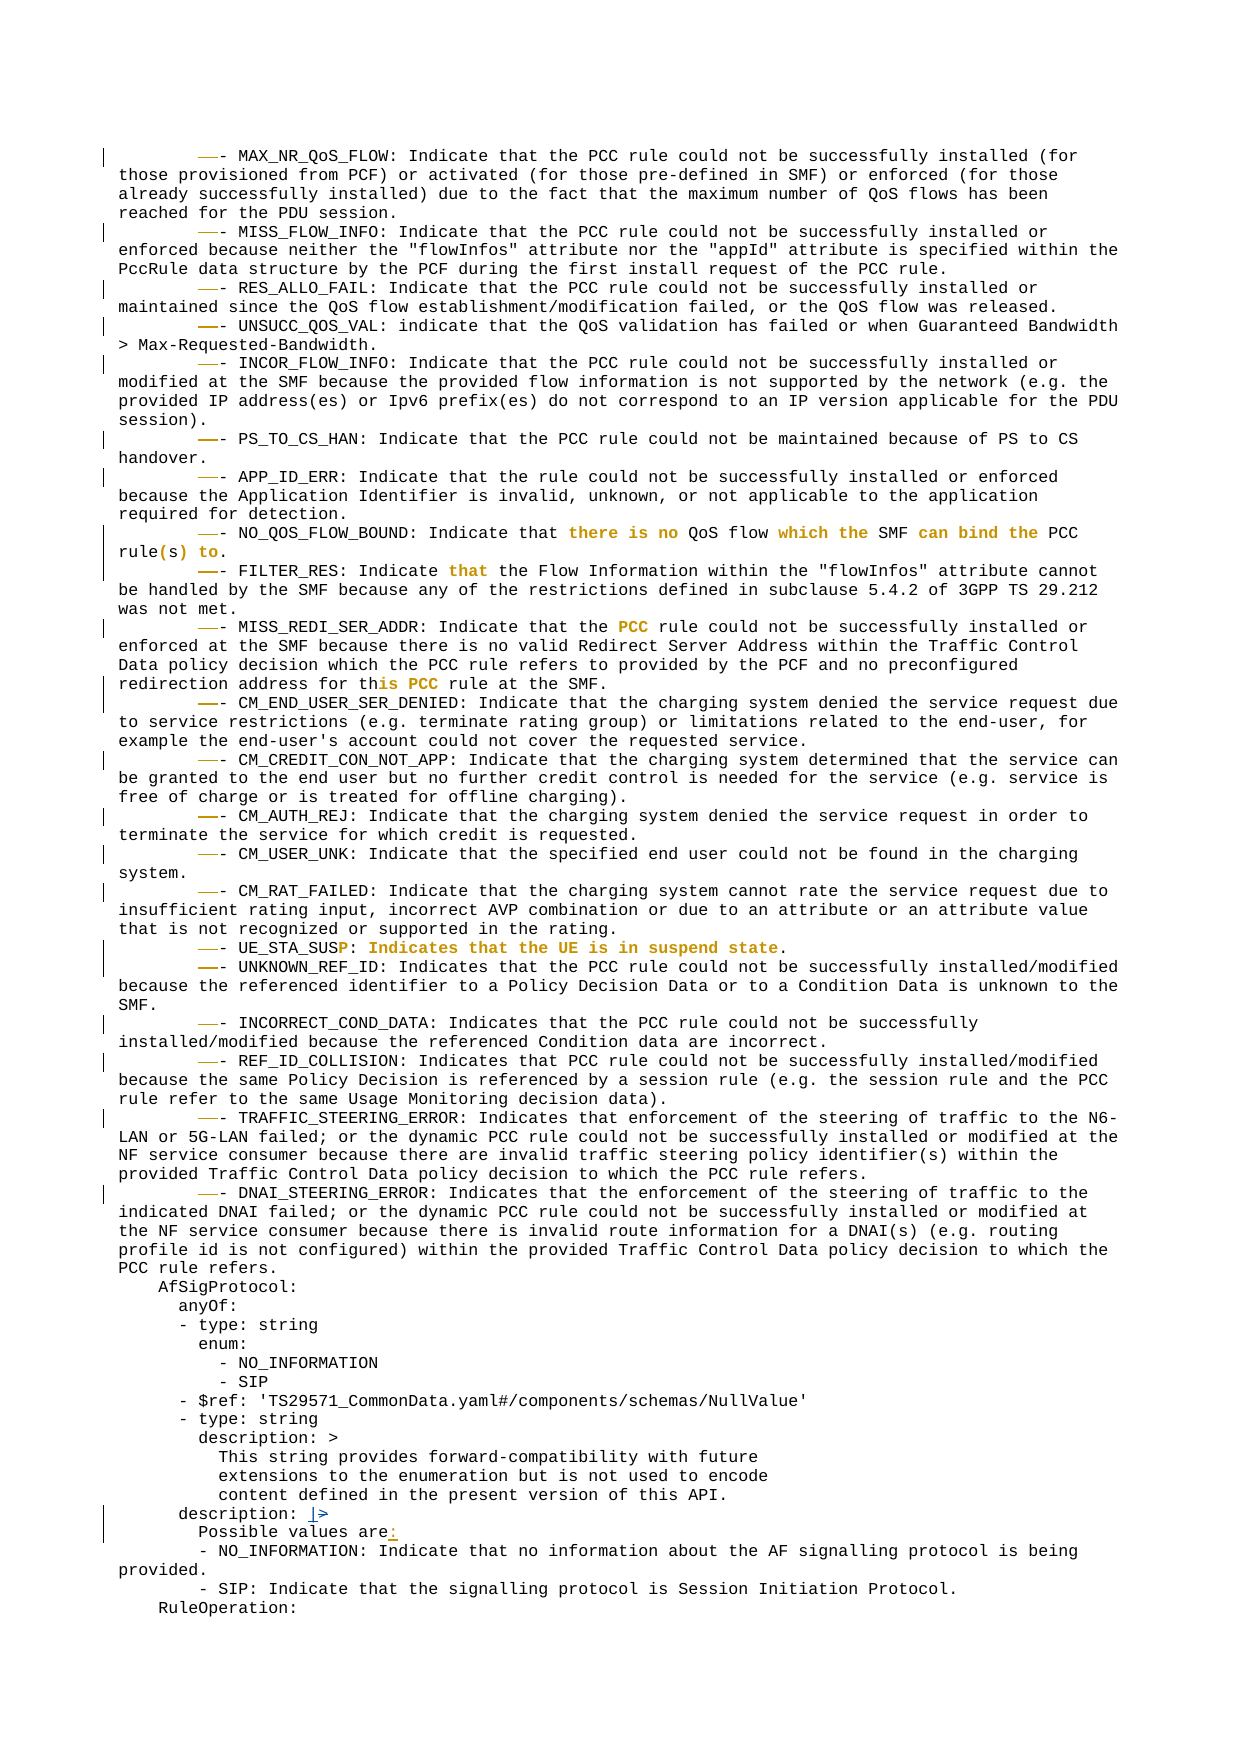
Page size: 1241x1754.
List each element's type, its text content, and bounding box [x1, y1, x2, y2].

text content defined in the present version of this API. [118, 1486, 1122, 1505]
text - APP_ID_ERR: Indicate that the rule could not be successfully installed or enforced because the Application Identifier is invalid, unknown, or not applicable to the application required for detection. [118, 468, 1122, 525]
text AfSigProtocol: [118, 1279, 1122, 1298]
text - UNKNOWN_REF_ID: Indicates that the PCC rule could not be successfully installed/modified because the referenced identifier to a Policy Decision Data or to a Condition Data is unknown to the SMF. [118, 958, 1122, 1015]
text - CM_CREDIT_CON_NOT_APP: Indicate that the charging system determined that the service can be granted to the end user but no further credit control is needed for the service (e.g. service is free of charge or is treated for offline charging). [118, 751, 1122, 808]
text description: [118, 1505, 1122, 1524]
text description: > [118, 1430, 1122, 1449]
text - MISS_FLOW_INFO: Indicate that the PCC rule could not be successfully installed or enforced because neither the "flowInfos" attribute nor the "appId" attribute is specified within the PccRule data structure by the PCF during the first install request of the PCC rule. [118, 223, 1122, 280]
text - NO_INFORMATION [118, 1354, 1122, 1373]
text - FILTER_RES: Indicate that the Flow Information within the "flowInfos" attribute cannot be handled by the SMF because any of the restrictions defined in subclause 5.4.2 of 3GPP TS 29.212 was not met. [118, 562, 1122, 619]
text - CM_USER_UNK: Indicate that the specified end user could not be found in the charging system. [118, 845, 1122, 883]
text - INCORRECT_COND_DATA: Indicates that the PCC rule could not be successfully installed/modified because the referenced Condition data are incorrect. [118, 1015, 1122, 1053]
text enum: [118, 1336, 1122, 1354]
text - CM_RAT_FAILED: Indicate that the charging system cannot rate the service request due to insufficient rating input, incorrect AVP combination or due to an attribute or an attribute value that is not recognized or supported in the rating. [118, 883, 1122, 939]
text - REF_ID_COLLISION: Indicates that PCC rule could not be successfully installed/modified because the same Policy Decision is referenced by a session rule (e.g. the session rule and the PCC rule refer to the same Usage Monitoring decision data). [118, 1053, 1122, 1109]
text - RES_ALLO_FAIL: Indicate that the PCC rule could not be successfully installed or maintained since the QoS flow establishment/modification failed, or the QoS flow was released. [118, 280, 1122, 317]
text - MAX_NR_QoS_FLOW: Indicate that the PCC rule could not be successfully installed (for those provisioned from PCF) or activated (for those pre-defined in SMF) or enforced (for those already successfully installed) due to the fact that the maximum number of QoS flows has been reached for the PDU session. [118, 148, 1122, 223]
text - type: string [118, 1411, 1122, 1430]
text - CM_AUTH_REJ: Indicate that the charging system denied the service request in order to terminate the service for which credit is requested. [118, 808, 1122, 845]
text anyOf: [118, 1298, 1122, 1317]
text - $ref: 'TS29571_CommonData.yaml#/components/schemas/NullValue' [118, 1392, 1122, 1411]
text - PS_TO_CS_HAN: Indicate that the PCC rule could not be maintained because of PS to CS handover. [118, 431, 1122, 468]
text - MISS_REDI_SER_ADDR: Indicate that the PCC rule could not be successfully installed or enforced at the SMF because there is no valid Redirect Server Address within the Traffic Control Data policy decision which the PCC rule refers to provided by the PCF and no preconfigured redirection address for this PCC rule at the SMF. [118, 619, 1122, 694]
text - type: string [118, 1317, 1122, 1336]
text Possible values are [118, 1524, 1122, 1543]
text - INCOR_FLOW_INFO: Indicate that the PCC rule could not be successfully installed or modified at the SMF because the provided flow information is not supported by the network (e.g. the provided IP address(es) or Ipv6 prefix(es) do not correspond to an IP version applicable for the PDU session). [118, 355, 1122, 431]
text RuleOperation: [118, 1599, 1122, 1618]
text - NO_QOS_FLOW_BOUND: Indicate that there is no QoS flow which the SMF can bind the PCC rule(s) to. [118, 525, 1122, 562]
text - NO_INFORMATION: Indicate that no information about the AF signalling protocol is being provided. [118, 1543, 1122, 1581]
text - SIP [118, 1373, 1122, 1392]
text - TRAFFIC_STEERING_ERROR: Indicates that enforcement of the steering of traffic to the N6-LAN or 5G-LAN failed; or the dynamic PCC rule could not be successfully installed or modified at the NF service consumer because there are invalid traffic steering policy identifier(s) within the provided Traffic Control Data policy decision to which the PCC rule refers. [118, 1109, 1122, 1185]
text - CM_END_USER_SER_DENIED: Indicate that the charging system denied the service request due to service restrictions (e.g. terminate rating group) or limitations related to the end-user, for example the end-user's account could not cover the requested service. [118, 694, 1122, 751]
text extensions to the enumeration but is not used to encode [118, 1467, 1122, 1486]
text - SIP: Indicate that the signalling protocol is Session Initiation Protocol. [118, 1581, 1122, 1599]
text - UE_STA_SUSP: Indicates that the UE is in suspend state. [118, 939, 1122, 958]
text This string provides forward-compatibility with future [118, 1449, 1122, 1467]
text - DNAI_STEERING_ERROR: Indicates that the enforcement of the steering of traffic to the indicated DNAI failed; or the dynamic PCC rule could not be successfully installed or modified at the NF service consumer because there is invalid route information for a DNAI(s) (e.g. routing profile id is not configured) within the provided Traffic Control Data policy decision to which the PCC rule refers. [118, 1185, 1122, 1279]
text - UNSUCC_QOS_VAL: indicate that the QoS validation has failed or when Guaranteed Bandwidth > Max-Requested-Bandwidth. [118, 317, 1122, 355]
